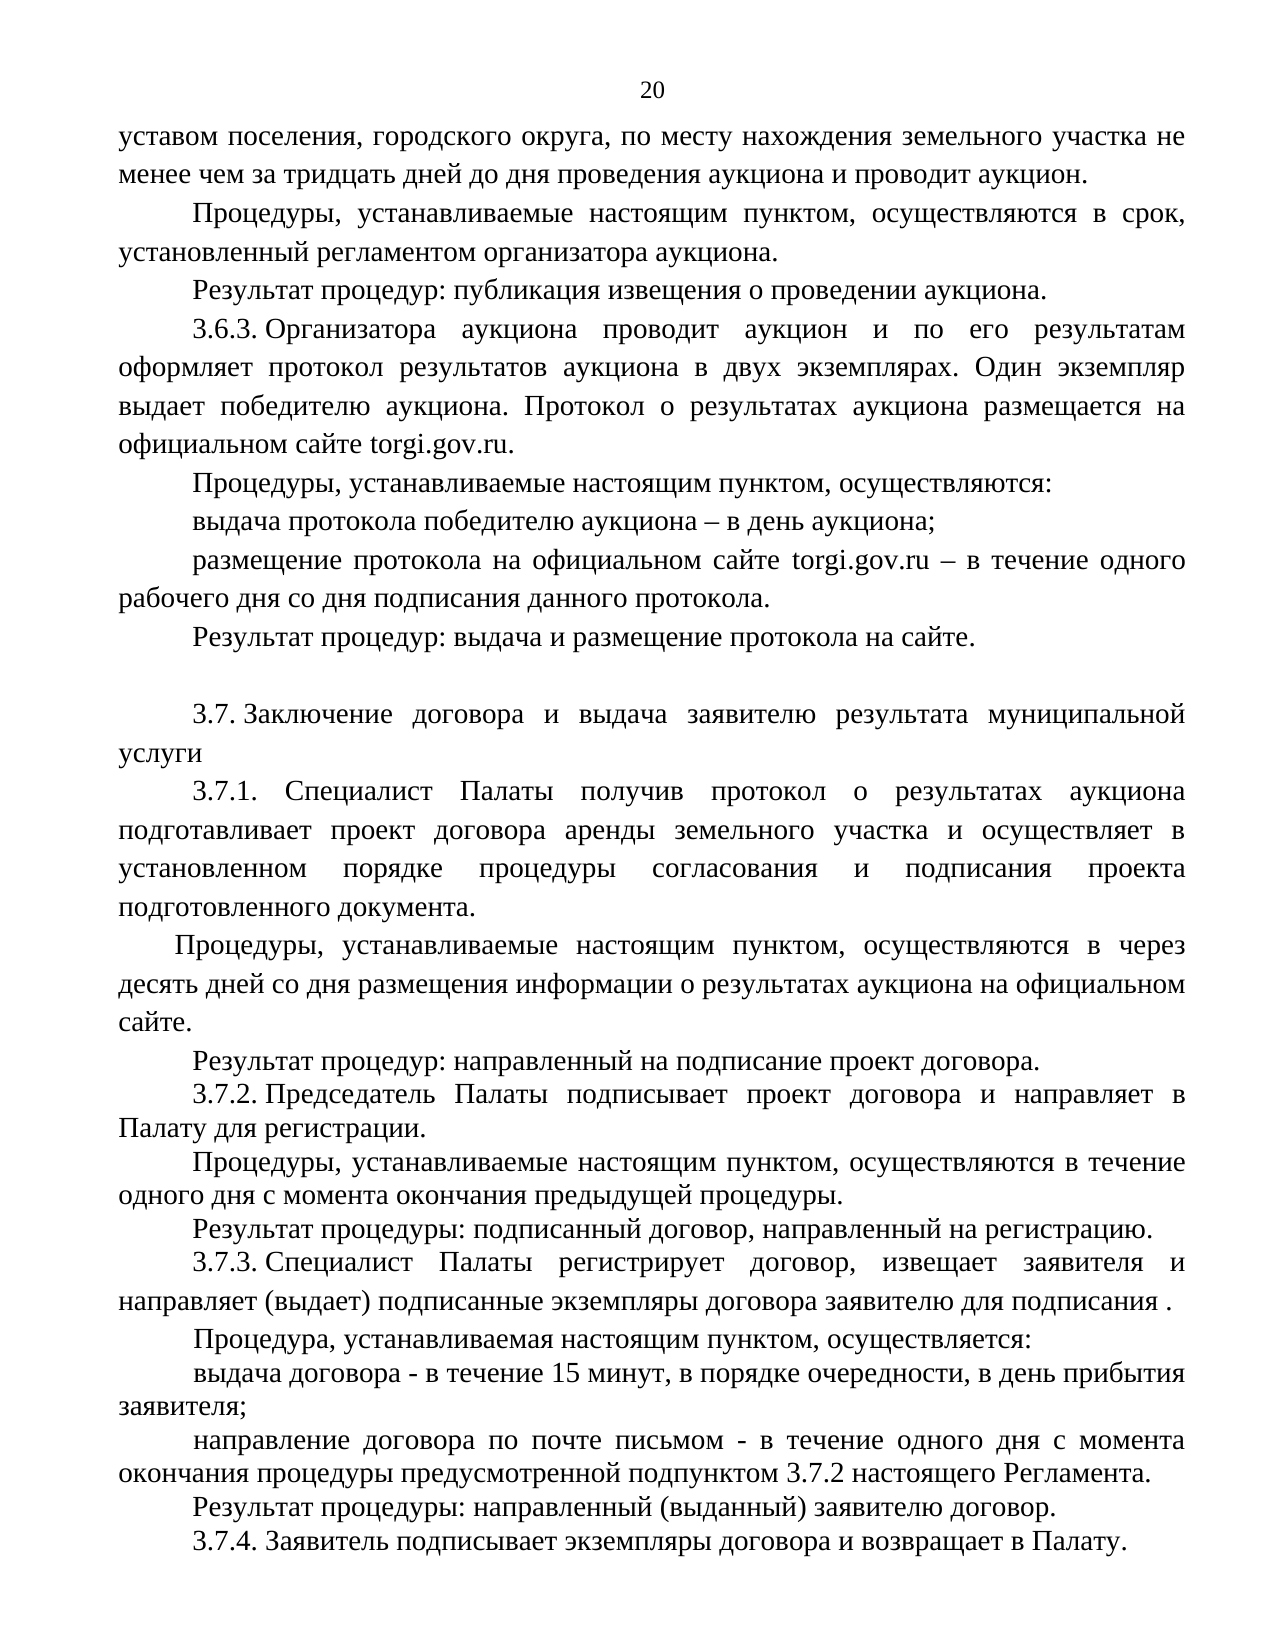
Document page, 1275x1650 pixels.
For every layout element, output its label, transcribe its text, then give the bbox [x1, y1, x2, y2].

text 3.6.3. Организатора аукциона проводит аукцион и по его результатам оформляет протокол результатов аукциона в двух экземплярах. Один экземпляр выдает победителю аукциона. Протокол о результатах аукциона размещается на официальном сайте torgi.gov.ru. [118, 311, 1186, 460]
text выдача протокола победителю аукциона – в день аукциона; [118, 503, 1186, 537]
text 3.7.3. Специалист Палаты регистрирует договор, извещает заявителя и направляет (выдает) подписанные экземпляры договора заявителю для подписания . [118, 1244, 1186, 1316]
text 3.7.1. Специалист Палаты получив протокол о результатах аукциона подготавливает проект договора аренды земельного участка и осуществляет в установленном порядке процедуры согласования и подписания проекта подготовленного документа. [118, 773, 1186, 922]
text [118, 118, 1186, 190]
text Результат процедур: направленный на подписание проект договора. [118, 1043, 1186, 1077]
text размещение протокола на официальном сайте torgi.gov.ru – в течение одного рабочего дня со дня подписания данного протокола. [118, 542, 1186, 614]
text Результат процедур: публикация извещения о проведении аукциона. [118, 272, 1186, 306]
text Результат процедур: выдача и размещение протокола на сайте. [118, 619, 1186, 653]
text Процедуры, устанавливаемые настоящим пунктом, осуществляются в срок, установленный регламентом организатора аукциона. [118, 195, 1186, 267]
text Процедуры, устанавливаемые настоящим пунктом, осуществляются в через десять дней со дня размещения информации о результатах аукциона на официальном сайте. [118, 927, 1186, 1038]
text направление договора по почте письмом - в течение одного дня с момента окончания процедуры предусмотренной подпунктом 3.7.2 настоящего Регламента. [118, 1422, 1186, 1489]
text Процедуры, устанавливаемые настоящим пунктом, осуществляются: [118, 465, 1186, 498]
text 3.7.4. Заявитель подписывает экземпляры договора и возвращает в Палату. [118, 1523, 1186, 1556]
text 3.7. Заключение договора и выдача заявителю результата муниципальной услуги [118, 696, 1186, 768]
text выдача договора - в течение 15 минут, в порядке очередности, в день прибытия заявителя; [118, 1355, 1186, 1422]
text Результат процедуры: направленный (выданный) заявителю договор. [118, 1489, 1186, 1523]
text 3.7.2. Председатель Палаты подписывает проект договора и направляет в Палату для регистрации. [118, 1077, 1186, 1144]
text Процедуры, устанавливаемые настоящим пунктом, осуществляются в течение одного дня с момента окончания предыдущей процедуры. [118, 1144, 1186, 1211]
text Результат процедуры: подписанный договор, направленный на регистрацию. [118, 1211, 1186, 1244]
text Процедура, устанавливаемая настоящим пунктом, осуществляется: [118, 1321, 1186, 1355]
